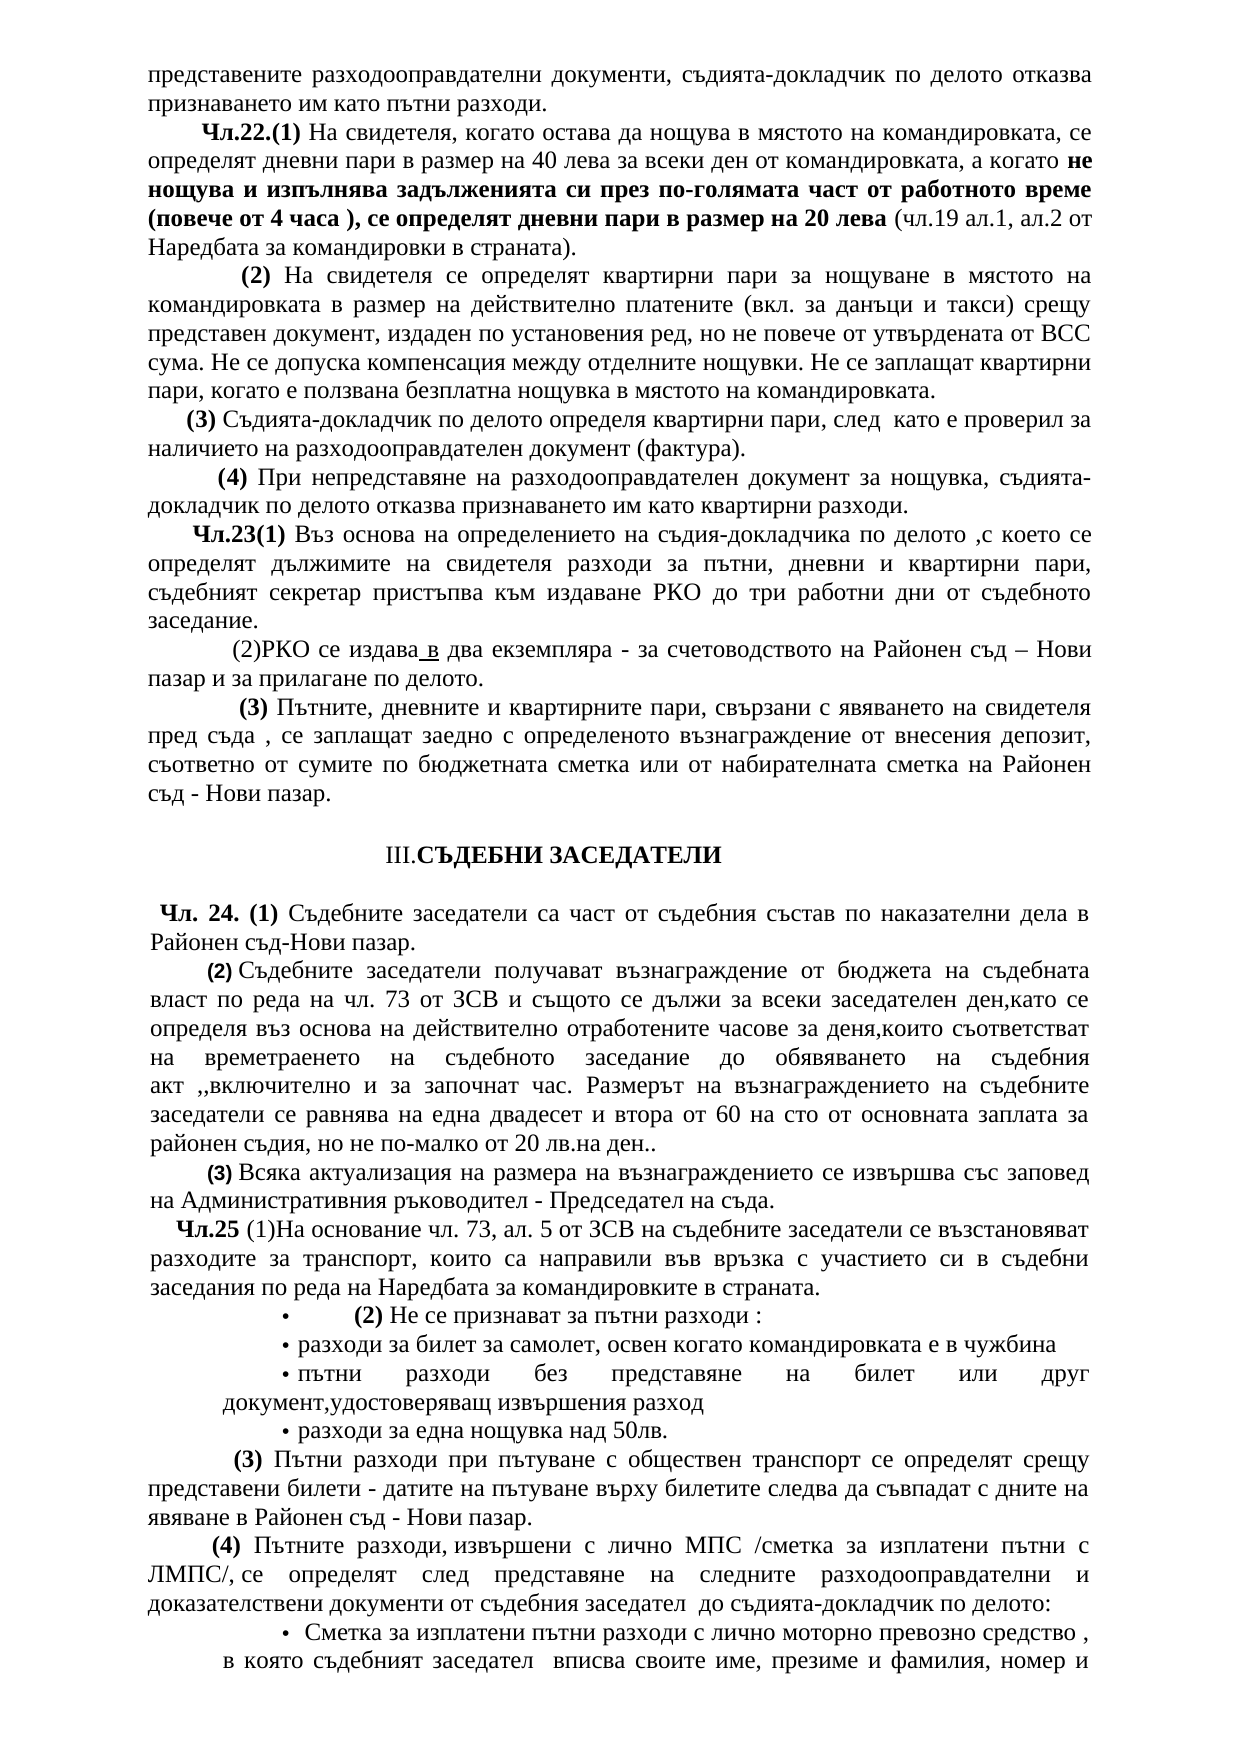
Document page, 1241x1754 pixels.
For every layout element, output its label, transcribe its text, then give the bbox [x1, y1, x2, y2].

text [148, 59, 1092, 117]
text Чл.25 (1)На основание чл. 73, ал. 5 от ЗСВ на съдебните заседатели се възстановяват разходите за транспорт, които са направили във връзка с участието си в съдебни заседания по реда на Наредбата за командировките в страната. [150, 1214, 1090, 1301]
list разходи за билет за самолет, освен когато командировката е в чужбина [223, 1329, 1090, 1358]
text III.СЪДЕБНИ ЗАСЕДАТЕЛИ [148, 841, 1092, 869]
list (3) Пътни разходи при пътуване с обществен транспорт се определят срещу представени билети - датите на пътуване върху билетите следва да съвпадат с дните на явяване в Районен съд - Нови пазар. [148, 1444, 1090, 1531]
text (2) На свидетеля се определят квартирни пари за нощуване в мястото на командировката в размер на действително платените (вкл. за данъци и такси) срещу представен документ, издаден по установения ред, но не повече от утвърдената от ВСС сума. Не се допуска компенсация между отделните нощувки. Не се заплащат квартирни пари, когато е ползвана безплатна нощувка в мястото на командировката. [148, 260, 1092, 404]
list Всяка актуализация на размера на възнаграждението се извършва със заповед на Административния ръководител - Председател на съда. [150, 1157, 1090, 1214]
text (4) При непредставяне на разходооправдателен документ за нощувка, съдията-докладчик по делото отказва признаването им като квартирни разходи. [148, 462, 1092, 519]
list разходи за една нощувка над 50лв. [223, 1416, 1090, 1444]
text Чл.22.(1) На свидетеля, когато остава да нощува в мястото на командировката, се определят дневни пари в размер на 40 лева за всеки ден от командировката, а когато не нощува и изпълнява задълженията си през по-голямата част от работното време (повече от 4 часа ), се определят дневни пари в размер на 20 лева (чл.19 ал.1, ал.2 от Наредбата за командировки в страната). [148, 117, 1092, 260]
list (2) Не се признават за пътни разходи : [223, 1301, 1090, 1329]
text (3) Пътните, дневните и квартирните пари, свързани с явяването на свидетеля пред съда , се заплащат заедно с определеното възнаграждение от внесения депозит, съответно от сумите по бюджетната сметка или от набирателната сметка на Районен съд - Нови пазар. [148, 692, 1092, 807]
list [223, 1617, 1090, 1674]
text Чл. 24. (1) Съдебните заседатели са част от съдебния състав по наказателни дела в Районен съд-Нови пазар. [150, 898, 1090, 956]
text (3) Съдията-докладчик по делото определя квартирни пари, след като е проверил за наличието на разходооправдателен документ (фактура). [148, 404, 1092, 462]
text (2)РКО се издава в два екземпляра - за счетоводството на Районен съд – Нови пазар и за прилагане по делото. [148, 634, 1092, 692]
list (4) Пътните разходи, извършени с лично МПС /сметка за изплатени пътни с ЛМПС/, се определят след представяне на следните разходооправдателни и доказателствени документи от съдебния заседател до съдията-докладчик по делото: [148, 1531, 1090, 1617]
text Чл.23(1) Въз основа на определението на съдия-докладчика по делото ,с което се определят дължимите на свидетеля разходи за пътни, дневни и квартирни пари, съдебният секретар пристъпва към издаване РКО до три работни дни от съдебното заседание. [148, 519, 1092, 634]
list пътни разходи без представяне на билет или друг документ,удостоверяващ извършения разход [223, 1358, 1090, 1416]
list Съдебните заседатели получават възнаграждение от бюджета на съдебната власт по реда на чл. 73 от ЗСВ и същото се дължи за всеки заседателен ден,като се определя въз основа на действително отработените часове за деня,които съответстват на времетраенето на съдебното заседание до обявяването на съдебния акт ,,включително и за започнат час. Размерът на възнаграждението на съдебните заседатели се равнява на една двадесет и втора от 60 на сто от основната заплата за районен съдия, но не по-малко от 20 лв.на ден.. [150, 956, 1090, 1157]
